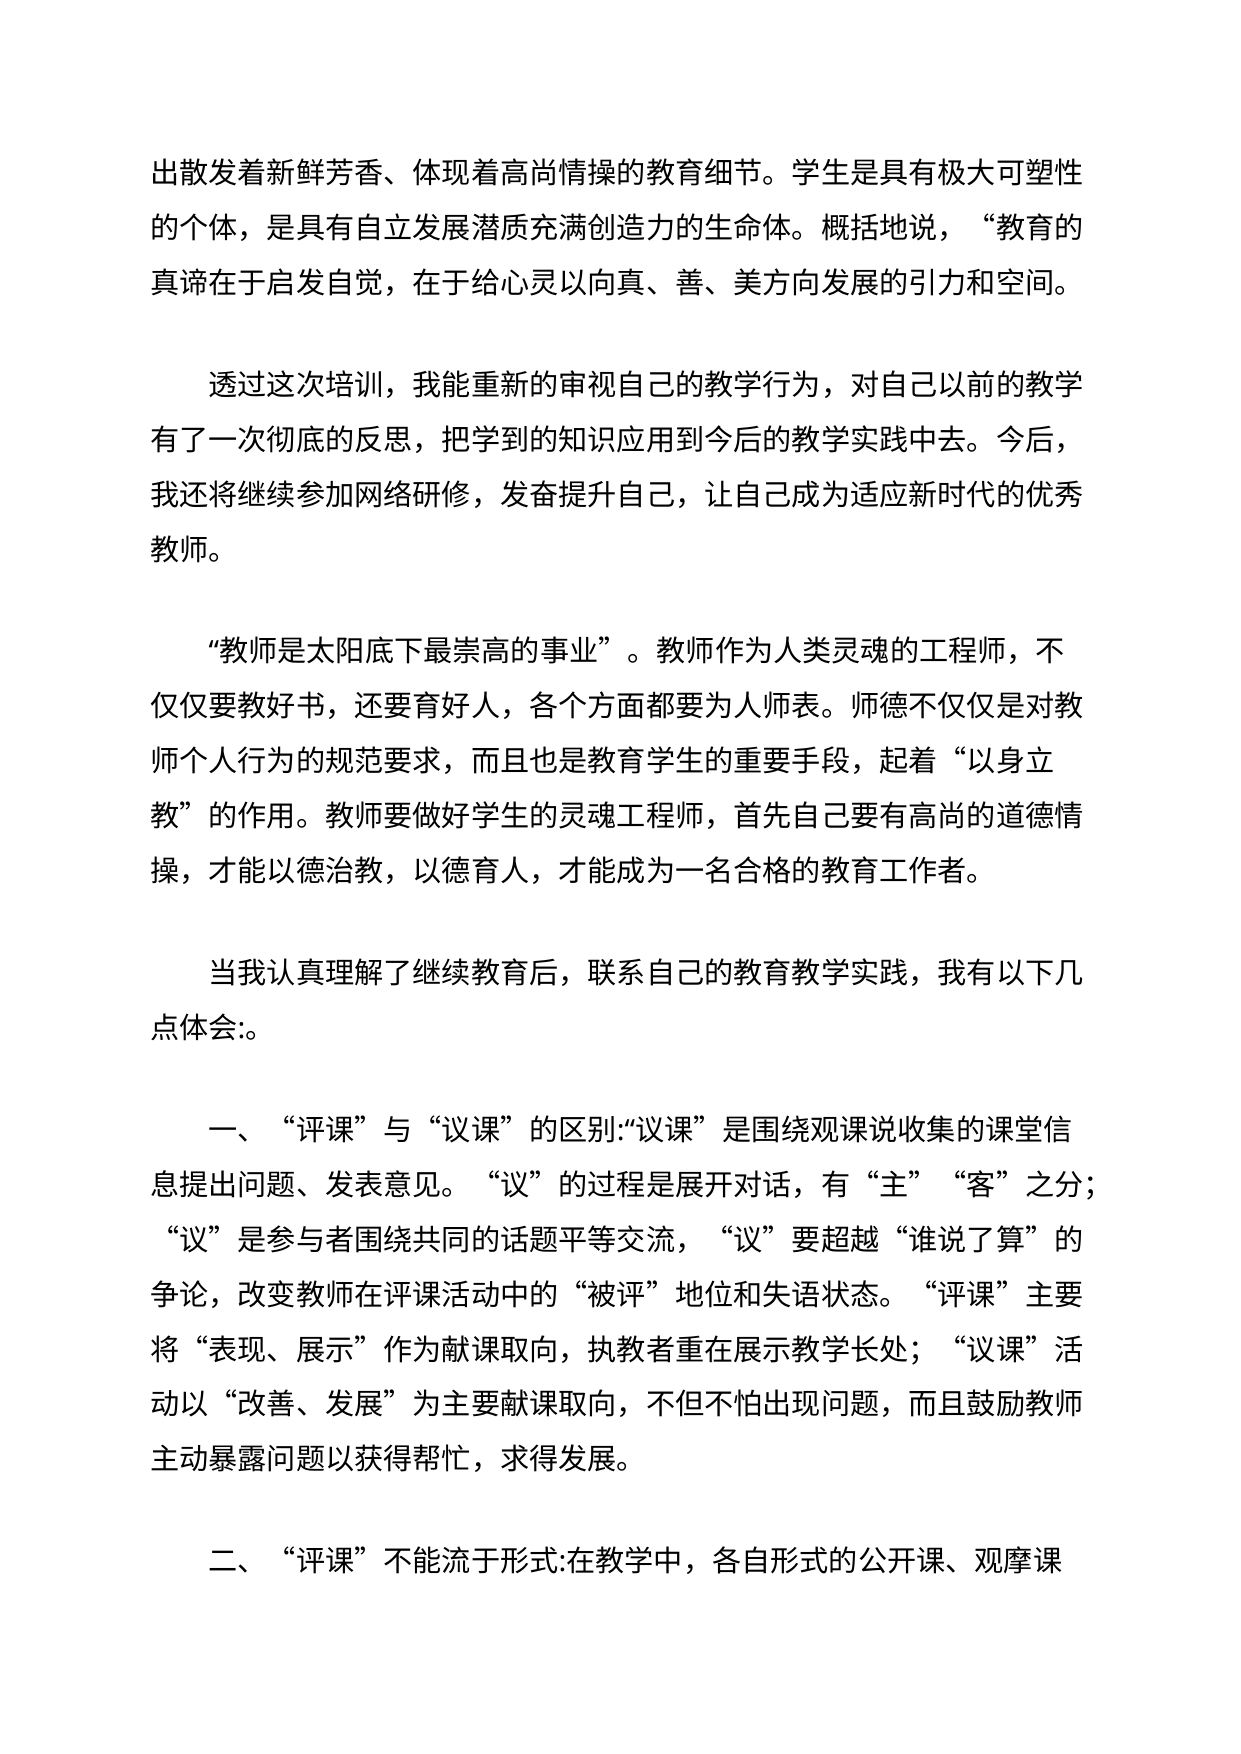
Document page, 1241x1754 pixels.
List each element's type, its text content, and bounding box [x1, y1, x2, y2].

text “教师是太阳底下最崇高的事业”。教师作为人类灵魂的工程师，不仅仅要教好书，还要育好人，各个方面都要为人师表。师德不仅仅是对教师个人行为的规范要求，而且也是教育学生的重要手段，起着“以身立教”的作用。教师要做好学生的灵魂工程师，首先自己要有高尚的道德情操，才能以德治教，以德育人，才能成为一名合格的教育工作者。 [150, 628, 1090, 890]
text 一、“评课”与“议课”的区别:“议课”是围绕观课说收集的课堂信息提出问题、发表意见。“议”的过程是展开对话，有“主”“客”之分；“议”是参与者围绕共同的话题平等交流，“议”要超越“谁说了算”的争论，改变教师在评课活动中的“被评”地位和失语状态。“评课”主要将“表现、展示”作为献课取向，执教者重在展示教学长处；“议课”活动以“改善、发展”为主要献课取向，不但不怕出现问题，而且鼓励教师主动暴露问题以获得帮忙，求得发展。 [150, 1106, 1090, 1478]
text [150, 150, 1090, 302]
text 透过这次培训，我能重新的审视自己的教学行为，对自己以前的教学有了一次彻底的反思，把学到的知识应用到今后的教学实践中去。今后，我还将继续参加网络研修，发奋提升自己，让自己成为适应新时代的优秀教师。 [150, 362, 1090, 568]
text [150, 1538, 1090, 1580]
text 当我认真理解了继续教育后，联系自己的教育教学实践，我有以下几点体会:。 [150, 949, 1090, 1047]
